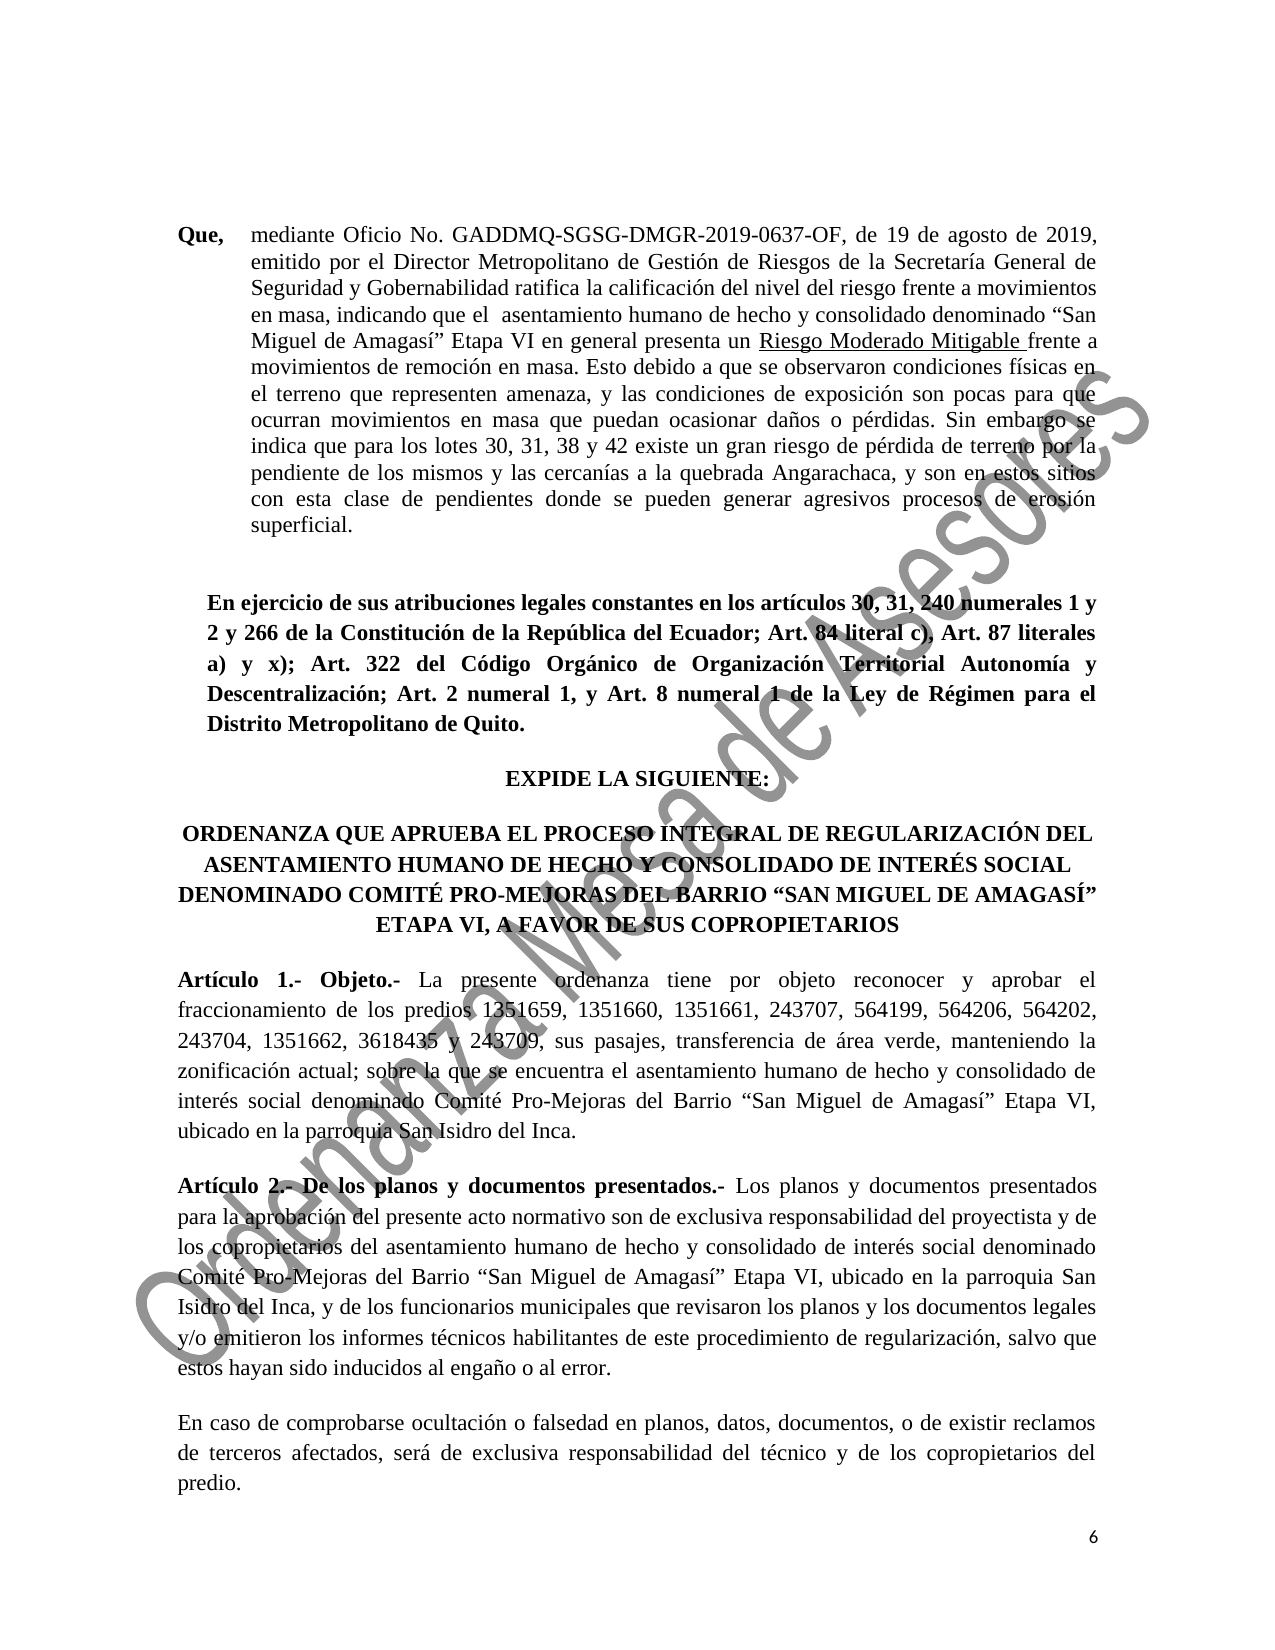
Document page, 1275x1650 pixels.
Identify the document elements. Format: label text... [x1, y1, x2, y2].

text Artículo 2.- De los planos y documentos presentados.- Los planos y documentos presentados para la aprobación del presente acto normativo son de exclusiva responsabilidad del proyectista y de los copropietarios del asentamiento humano de hecho y consolidado de interés social denominado Comité Pro-Mejoras del Barrio “San Miguel de Amagasí” Etapa VI, ubicado en la parroquia San Isidro del Inca, y de los funcionarios municipales que revisaron los planos y los documentos legales y/o emitieron los informes técnicos habilitantes de este procedimiento de regularización, salvo que estos hayan sido inducidos al engaño o al error. [177, 1172, 1098, 1380]
text EXPIDE LA SIGUIENTE: [177, 765, 1098, 792]
text En ejercicio de sus atribuciones legales constantes en los artículos 30, 31, 240 numerales 1 y 2 y 266 de la Constitución de la República del Ecuador; Art. 84 literal c), Art. 87 literales a) y x); Art. 322 del Código Orgánico de Organización Territorial Autonomía y Descentralización; Art. 2 numeral 1, y Art. 8 numeral 1 de la Ley de Régimen para el Distrito Metropolitano de Quito. [207, 589, 1098, 736]
text En caso de comprobarse ocultación o falsedad en planos, datos, documentos, o de existir reclamos de terceros afectados, será de exclusiva responsabilidad del técnico y de los copropietarios del predio. [177, 1409, 1098, 1496]
text Artículo 1.- Objeto.- La presente ordenanza tiene por objeto reconocer y aprobar el fraccionamiento de los predios 1351659, 1351660, 1351661, 243707, 564199, 564206, 564202, 243704, 1351662, 3618435 y 243709, sus pasajes, transferencia de área verde, manteniendo la zonificación actual; sobre la que se encuentra el asentamiento humano de hecho y consolidado de interés social denominado Comité Pro-Mejoras del Barrio “San Miguel de Amagasí” Etapa VI, ubicado en la parroquia San Isidro del Inca. [177, 966, 1098, 1144]
text ORDENANZA QUE APRUEBA EL PROCESO INTEGRAL DE REGULARIZACIÓN DEL ASENTAMIENTO HUMANO DE HECHO Y CONSOLIDADO DE INTERÉS SOCIAL DENOMINADO COMITÉ PRO-MEJORAS DEL BARRIO “SAN MIGUEL DE AMAGASÍ” ETAPA VI, A FAVOR DE SUS COPROPIETARIOS [177, 820, 1098, 937]
text Que, mediante Oficio No. GADDMQ-SGSG-DMGR-2019-0637-OF, de 19 de agosto de 2019, emitido por el Director Metropolitano de Gestión de Riesgos de la Secretaría General de Seguridad y Gobernabilidad ratifica la calificación del nivel del riesgo frente a movimientos en masa, indicando que el asentamiento humano de hecho y consolidado denominado “San Miguel de Amagasí” Etapa VI en general presenta un Riesgo Moderado Mitigable frente a movimientos de remoción en masa. Esto debido a que se observaron condiciones físicas en el terreno que representen amenaza, y las condiciones de exposición son pocas para que ocurran movimientos en masa que puedan ocasionar daños o pérdidas. Sin embargo se indica que para los lotes 30, 31, 38 y 42 existe un gran riesgo de pérdida de terreno por la pendiente de los mismos y las cercanías a la quebrada Angarachaca, y son en estos sitios con esta clase de pendientes donde se pueden generar agresivos procesos de erosión superficial. [177, 222, 1098, 538]
